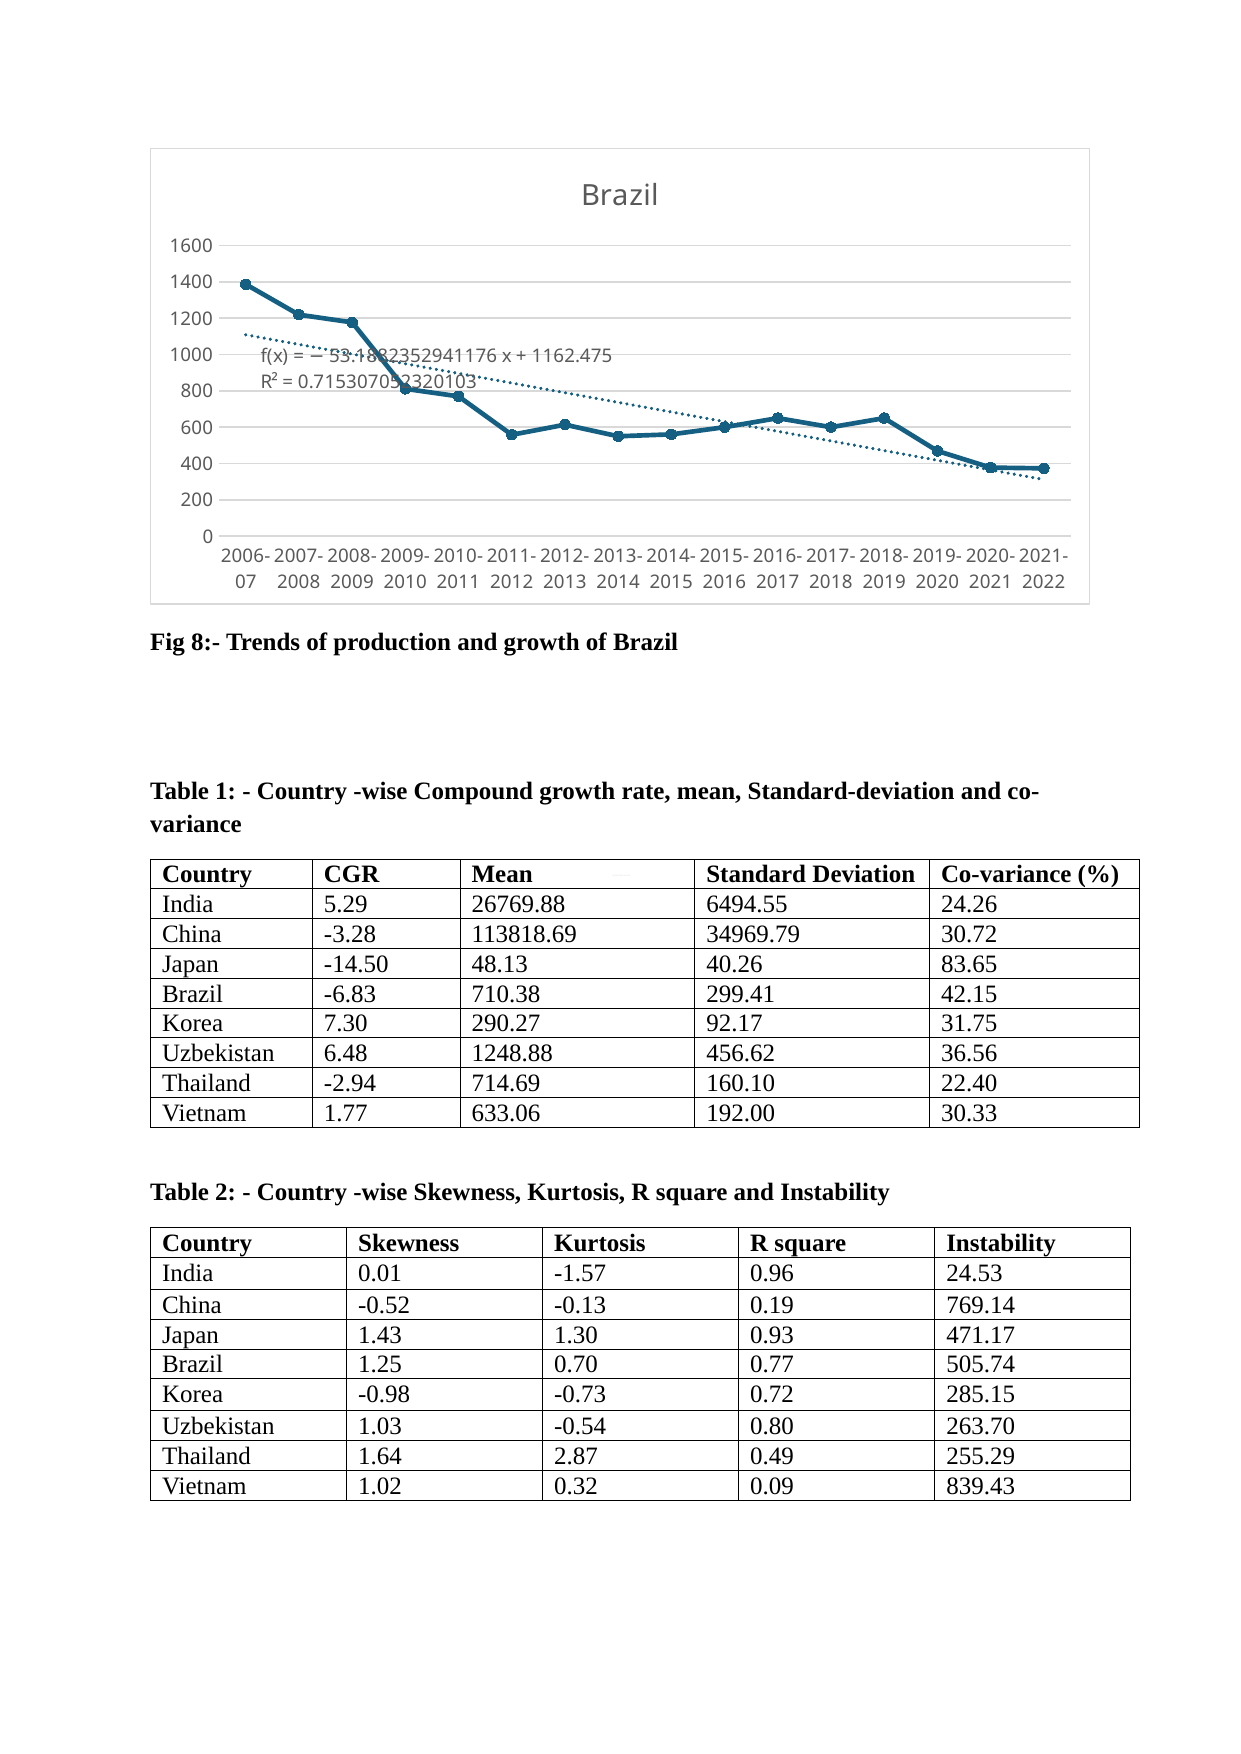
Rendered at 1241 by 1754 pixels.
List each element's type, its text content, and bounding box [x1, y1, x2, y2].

table_cell -14.50 [313, 949, 460, 978]
table_cell 633.06 [461, 1098, 694, 1127]
table_cell Brazil [151, 979, 312, 1007]
table_cell Uzbekistan [151, 1411, 346, 1440]
table_cell 0.77 [739, 1350, 934, 1378]
table_cell 1.02 [347, 1471, 542, 1500]
table_cell Korea [151, 1009, 312, 1037]
table_cell 6.48 [313, 1038, 460, 1067]
table_header CGR [313, 860, 460, 888]
table_cell -1.57 [543, 1258, 738, 1289]
table_cell 36.56 [930, 1038, 1139, 1067]
table_cell -0.98 [347, 1379, 542, 1410]
table_cell 31.75 [930, 1009, 1139, 1037]
table_cell 0.09 [739, 1471, 934, 1500]
table_cell -0.54 [543, 1411, 738, 1440]
table_cell 26769.88 [461, 889, 694, 918]
table_header Country [151, 1228, 346, 1257]
table_header R square [739, 1228, 934, 1257]
table_cell 48.13 [461, 949, 694, 978]
table_cell 263.70 [935, 1411, 1130, 1440]
table_cell Vietnam [151, 1098, 312, 1127]
text Table 2: - Country -wise Skewness, Kurtosis, R square and Instability [150, 1177, 1090, 1206]
table_cell 40.26 [695, 949, 929, 978]
table_cell 299.41 [695, 979, 929, 1007]
table_header Mean [461, 860, 694, 888]
table_cell 0.32 [543, 1471, 738, 1500]
table_cell 42.15 [930, 979, 1139, 1007]
table_cell Brazil [151, 1350, 346, 1378]
table_cell 0.96 [739, 1258, 934, 1289]
table_cell 1.03 [347, 1411, 542, 1440]
table_cell 192.00 [695, 1098, 929, 1127]
table_cell 113818.69 [461, 919, 694, 948]
table_cell Uzbekistan [151, 1038, 312, 1067]
table_cell 1.43 [347, 1320, 542, 1348]
table_cell 1.25 [347, 1350, 542, 1378]
table_cell -6.83 [313, 979, 460, 1007]
table_header Country [151, 860, 312, 888]
table_cell 255.29 [935, 1441, 1130, 1470]
table_cell 0.01 [347, 1258, 542, 1289]
table_header Instability [935, 1228, 1130, 1257]
table_cell 505.74 [935, 1350, 1130, 1378]
table_cell -0.73 [543, 1379, 738, 1410]
table_cell Korea [151, 1379, 346, 1410]
table_cell Vietnam [151, 1471, 346, 1500]
table_cell 92.17 [695, 1009, 929, 1037]
table_cell 24.26 [930, 889, 1139, 918]
text Table 1: - Country -wise Compound growth rate, mean, Standard-deviation and co-variance [150, 776, 1090, 838]
table_cell India [151, 1258, 346, 1289]
table_cell China [151, 919, 312, 948]
text Fig 8:- Trends of production and growth of Brazil [150, 627, 1090, 656]
table_cell 285.15 [935, 1379, 1130, 1410]
table_cell 7.30 [313, 1009, 460, 1037]
table_cell 456.62 [695, 1038, 929, 1067]
table_cell Japan [151, 1320, 346, 1348]
table_cell 0.72 [739, 1379, 934, 1410]
table_cell -0.13 [543, 1290, 738, 1319]
table_cell 1248.88 [461, 1038, 694, 1067]
table_cell -2.94 [313, 1068, 460, 1097]
table_cell 1.77 [313, 1098, 460, 1127]
table_cell Thailand [151, 1068, 312, 1097]
table_header Co-variance (%) [930, 860, 1139, 888]
table_header Kurtosis [543, 1228, 738, 1257]
table_cell 1.30 [543, 1320, 738, 1348]
table_cell 24.53 [935, 1258, 1130, 1289]
table_cell 0.19 [739, 1290, 934, 1319]
table_cell 83.65 [930, 949, 1139, 978]
table_cell China [151, 1290, 346, 1319]
table_header Skewness [347, 1228, 542, 1257]
table_cell 30.72 [930, 919, 1139, 948]
table_cell 0.80 [739, 1411, 934, 1440]
table_cell 769.14 [935, 1290, 1130, 1319]
table_header Standard Deviation [695, 860, 929, 888]
table_cell 160.10 [695, 1068, 929, 1097]
table_cell 0.70 [543, 1350, 738, 1378]
table_cell 6494.55 [695, 889, 929, 918]
table_cell India [151, 889, 312, 918]
table_cell 34969.79 [695, 919, 929, 948]
table_cell Thailand [151, 1441, 346, 1470]
table_cell 0.49 [739, 1441, 934, 1470]
table_cell Japan [151, 949, 312, 978]
table_cell 839.43 [935, 1471, 1130, 1500]
table_cell 290.27 [461, 1009, 694, 1037]
table_cell 1.64 [347, 1441, 542, 1470]
table_cell -3.28 [313, 919, 460, 948]
table_cell 471.17 [935, 1320, 1130, 1348]
table_cell 714.69 [461, 1068, 694, 1097]
table_cell 30.33 [930, 1098, 1139, 1127]
table_cell 5.29 [313, 889, 460, 918]
table_cell -0.52 [347, 1290, 542, 1319]
table_cell 710.38 [461, 979, 694, 1007]
table_cell 0.93 [739, 1320, 934, 1348]
table_cell 2.87 [543, 1441, 738, 1470]
table_cell 22.40 [930, 1068, 1139, 1097]
